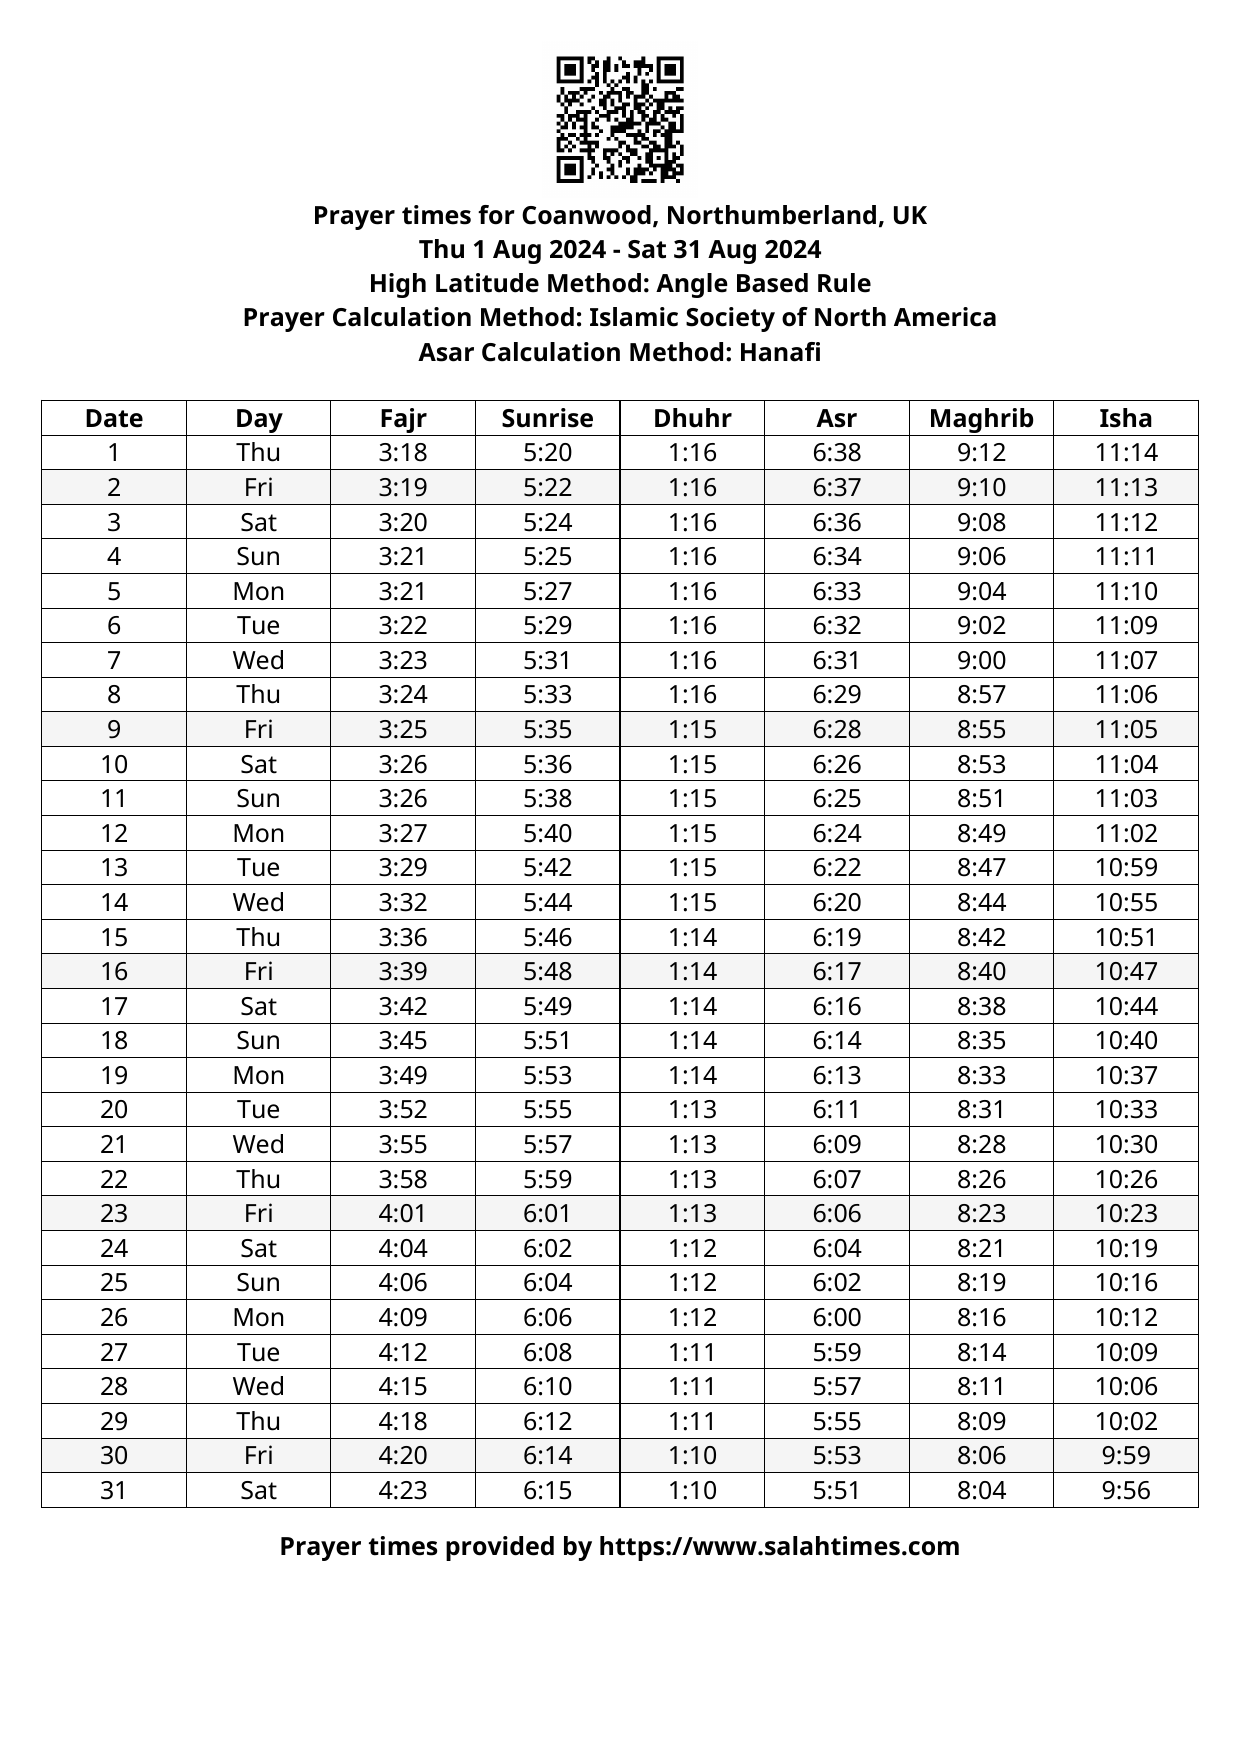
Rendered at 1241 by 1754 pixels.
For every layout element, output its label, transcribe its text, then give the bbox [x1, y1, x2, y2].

table_cell 11:05 [1054, 712, 1198, 746]
table_cell 17 [42, 989, 186, 1022]
table_cell 1:14 [621, 1058, 764, 1092]
table_cell Thu [187, 1404, 330, 1437]
table_cell 8:14 [910, 1335, 1053, 1368]
table_cell 3:27 [331, 816, 475, 849]
table_cell Sun [187, 1024, 330, 1057]
table_cell 10:06 [1054, 1369, 1198, 1403]
table_cell 10:44 [1054, 989, 1198, 1022]
table_cell 26 [42, 1300, 186, 1334]
table_cell 1:10 [621, 1473, 764, 1507]
table_cell 3:23 [331, 643, 475, 677]
table_cell Mon [187, 1300, 330, 1334]
table_cell 4:04 [331, 1231, 475, 1264]
table_cell 10:30 [1054, 1127, 1198, 1161]
table_cell 6:25 [765, 781, 909, 815]
table_cell 3:58 [331, 1162, 475, 1195]
table_cell 5:57 [476, 1127, 619, 1161]
table_cell 6:34 [765, 539, 909, 573]
table_cell 5:25 [476, 539, 619, 573]
text Thu 1 Aug 2024 - Sat 31 Aug 2024 [42, 232, 1198, 266]
table_cell 31 [42, 1473, 186, 1507]
table_cell 10:16 [1054, 1266, 1198, 1299]
table_cell 5:20 [476, 436, 619, 469]
table_cell 6:38 [765, 436, 909, 469]
table_cell Thu [187, 678, 330, 711]
table_cell 1:16 [621, 436, 764, 469]
table_cell 6:06 [765, 1196, 909, 1230]
table_cell 10:19 [1054, 1231, 1198, 1264]
table_cell 12 [42, 816, 186, 849]
table_cell 20 [42, 1093, 186, 1126]
table_cell 18 [42, 1024, 186, 1057]
table_cell 24 [42, 1231, 186, 1264]
table_cell 1:13 [621, 1127, 764, 1161]
table_cell Fri [187, 470, 330, 504]
table_cell Mon [187, 816, 330, 849]
table_cell 11 [42, 781, 186, 815]
table_cell 10:02 [1054, 1404, 1198, 1437]
table_cell Thu [187, 436, 330, 469]
table_cell 3:22 [331, 609, 475, 642]
table_cell 4:15 [331, 1369, 475, 1403]
table_header Sunrise [476, 401, 619, 434]
table_cell 2 [42, 470, 186, 504]
table_cell Sat [187, 747, 330, 780]
table_cell 11:06 [1054, 678, 1198, 711]
table_cell 9:04 [910, 574, 1053, 607]
table_cell 3 [42, 505, 186, 538]
table_cell 6:17 [765, 954, 909, 988]
table_cell Fri [187, 954, 330, 988]
table_cell 8:33 [910, 1058, 1053, 1092]
table_cell 5:38 [476, 781, 619, 815]
table_cell 6:37 [765, 470, 909, 504]
table_cell 5:42 [476, 851, 619, 884]
table_cell 6:24 [765, 816, 909, 849]
table_cell Thu [187, 1162, 330, 1195]
table_cell Sat [187, 1231, 330, 1264]
table_cell 11:11 [1054, 539, 1198, 573]
table_cell 3:49 [331, 1058, 475, 1092]
table_cell 10:47 [1054, 954, 1198, 988]
table_cell 9 [42, 712, 186, 746]
table_cell 11:13 [1054, 470, 1198, 504]
table_cell 1:14 [621, 1024, 764, 1057]
table_cell 4 [42, 539, 186, 573]
table_cell 1:16 [621, 505, 764, 538]
table_cell 4:18 [331, 1404, 475, 1437]
table_cell 9:56 [1054, 1473, 1198, 1507]
table_cell Mon [187, 574, 330, 607]
table_cell 5:31 [476, 643, 619, 677]
table_cell 6:10 [476, 1369, 619, 1403]
table_cell 10:12 [1054, 1300, 1198, 1334]
table_cell 1:11 [621, 1369, 764, 1403]
table_cell 3:24 [331, 678, 475, 711]
table_cell 25 [42, 1266, 186, 1299]
table_header Asr [765, 401, 909, 434]
table_cell 5:22 [476, 470, 619, 504]
table_cell Sat [187, 1473, 330, 1507]
table_cell 6:33 [765, 574, 909, 607]
table_cell 6:14 [765, 1024, 909, 1057]
table_cell 8:40 [910, 954, 1053, 988]
table_cell 8:23 [910, 1196, 1053, 1230]
table_cell 19 [42, 1058, 186, 1092]
table_cell 1:15 [621, 747, 764, 780]
table_cell 6:11 [765, 1093, 909, 1126]
table_cell 1 [42, 436, 186, 469]
table_cell 1:16 [621, 539, 764, 573]
table_cell 6:09 [765, 1127, 909, 1161]
table_cell 9:06 [910, 539, 1053, 573]
table_cell 11:09 [1054, 609, 1198, 642]
table_cell 6:28 [765, 712, 909, 746]
table_header Isha [1054, 401, 1198, 434]
table_cell 3:52 [331, 1093, 475, 1126]
table_cell 5:29 [476, 609, 619, 642]
table_cell 6:02 [765, 1266, 909, 1299]
table_cell 10:40 [1054, 1024, 1198, 1057]
table_cell 3:32 [331, 885, 475, 919]
table_cell 1:14 [621, 954, 764, 988]
table_cell 8:51 [910, 781, 1053, 815]
table_cell 1:16 [621, 678, 764, 711]
table_cell 6:08 [476, 1335, 619, 1368]
table_cell Fri [187, 1196, 330, 1230]
table_cell 4:06 [331, 1266, 475, 1299]
table_cell 6:06 [476, 1300, 619, 1334]
table_cell 11:14 [1054, 436, 1198, 469]
table_cell 8:53 [910, 747, 1053, 780]
table_cell 8:11 [910, 1369, 1053, 1403]
table_cell 6:00 [765, 1300, 909, 1334]
table_cell Sun [187, 781, 330, 815]
table_cell 10:37 [1054, 1058, 1198, 1092]
table_cell 5:53 [765, 1439, 909, 1472]
table_cell 27 [42, 1335, 186, 1368]
table_cell 8:42 [910, 920, 1053, 953]
table_cell 3:36 [331, 920, 475, 953]
table_cell 3:55 [331, 1127, 475, 1161]
table_cell 28 [42, 1369, 186, 1403]
table_cell 6:13 [765, 1058, 909, 1092]
table_cell 11:12 [1054, 505, 1198, 538]
table_cell 1:14 [621, 920, 764, 953]
table_cell 29 [42, 1404, 186, 1437]
table_cell 3:39 [331, 954, 475, 988]
table_cell 1:15 [621, 885, 764, 919]
table_cell 6:32 [765, 609, 909, 642]
table_cell 6:31 [765, 643, 909, 677]
table_header Dhuhr [621, 401, 764, 434]
table_cell Wed [187, 885, 330, 919]
table_cell 5:24 [476, 505, 619, 538]
table_cell 1:15 [621, 816, 764, 849]
table_cell 11:03 [1054, 781, 1198, 815]
text Prayer times provided by https://www.salahtimes.com [42, 1528, 1198, 1563]
table_cell Tue [187, 851, 330, 884]
table_cell 6:14 [476, 1439, 619, 1472]
table_cell 8:31 [910, 1093, 1053, 1126]
table_cell 6:19 [765, 920, 909, 953]
table_header Date [42, 401, 186, 434]
table_cell Sun [187, 539, 330, 573]
table_cell 1:11 [621, 1404, 764, 1437]
text Prayer times for Coanwood, Northumberland, UK [42, 198, 1198, 232]
table_cell 1:12 [621, 1266, 764, 1299]
table_cell 3:26 [331, 747, 475, 780]
table_cell 5:55 [476, 1093, 619, 1126]
table_cell 1:10 [621, 1439, 764, 1472]
table_cell 6 [42, 609, 186, 642]
table_cell 11:04 [1054, 747, 1198, 780]
table_cell 4:20 [331, 1439, 475, 1472]
table_cell 1:14 [621, 989, 764, 1022]
table_cell 3:45 [331, 1024, 475, 1057]
table_cell 5:55 [765, 1404, 909, 1437]
table_cell 21 [42, 1127, 186, 1161]
table_cell 6:29 [765, 678, 909, 711]
table_cell 9:10 [910, 470, 1053, 504]
table_cell 5:40 [476, 816, 619, 849]
table_cell Mon [187, 1058, 330, 1092]
table_cell 10:09 [1054, 1335, 1198, 1368]
table_cell 8:57 [910, 678, 1053, 711]
table_header Fajr [331, 401, 475, 434]
table_cell 16 [42, 954, 186, 988]
table_cell 5:53 [476, 1058, 619, 1092]
table_cell 8:06 [910, 1439, 1053, 1472]
table_cell 8:38 [910, 989, 1053, 1022]
table_cell Wed [187, 1127, 330, 1161]
table_cell 13 [42, 851, 186, 884]
table_cell 9:02 [910, 609, 1053, 642]
table_cell 6:01 [476, 1196, 619, 1230]
table_cell 5:57 [765, 1369, 909, 1403]
table_cell 6:04 [765, 1231, 909, 1264]
table_cell 5:46 [476, 920, 619, 953]
table_cell Tue [187, 609, 330, 642]
table_cell Sat [187, 505, 330, 538]
table_cell 5:51 [765, 1473, 909, 1507]
table_cell 10:23 [1054, 1196, 1198, 1230]
table_cell 9:59 [1054, 1439, 1198, 1472]
table_cell 5:33 [476, 678, 619, 711]
table_cell 3:21 [331, 574, 475, 607]
table_cell 1:13 [621, 1093, 764, 1126]
table_cell 6:36 [765, 505, 909, 538]
table_cell 9:12 [910, 436, 1053, 469]
table_cell 4:23 [331, 1473, 475, 1507]
table_cell 1:16 [621, 643, 764, 677]
table_cell 10 [42, 747, 186, 780]
table_cell Sat [187, 989, 330, 1022]
table_cell 1:15 [621, 712, 764, 746]
table_cell 9:08 [910, 505, 1053, 538]
table_cell 1:15 [621, 781, 764, 815]
text Prayer Calculation Method: Islamic Society of North America [42, 300, 1198, 334]
table_cell 6:07 [765, 1162, 909, 1195]
table_cell 11:10 [1054, 574, 1198, 607]
table_cell 11:02 [1054, 816, 1198, 849]
table_cell 1:16 [621, 574, 764, 607]
table_cell 1:11 [621, 1335, 764, 1368]
table_cell 10:26 [1054, 1162, 1198, 1195]
table_cell 10:59 [1054, 851, 1198, 884]
table_cell 30 [42, 1439, 186, 1472]
table_cell 8:28 [910, 1127, 1053, 1161]
table_cell 3:29 [331, 851, 475, 884]
table_cell 23 [42, 1196, 186, 1230]
table_cell Tue [187, 1335, 330, 1368]
table_cell Tue [187, 1093, 330, 1126]
table_header Maghrib [910, 401, 1053, 434]
table_cell 3:21 [331, 539, 475, 573]
table_cell 1:13 [621, 1196, 764, 1230]
table_cell 8:19 [910, 1266, 1053, 1299]
table_cell 8:55 [910, 712, 1053, 746]
table_cell 5:44 [476, 885, 619, 919]
table_cell 6:15 [476, 1473, 619, 1507]
table_cell 22 [42, 1162, 186, 1195]
table_cell 10:33 [1054, 1093, 1198, 1126]
picture [542, 41, 699, 198]
table_cell 5:36 [476, 747, 619, 780]
table_cell 6:20 [765, 885, 909, 919]
table_cell 3:26 [331, 781, 475, 815]
table_cell 5:27 [476, 574, 619, 607]
table_cell 8:35 [910, 1024, 1053, 1057]
table_header Day [187, 401, 330, 434]
table_cell 14 [42, 885, 186, 919]
text High Latitude Method: Angle Based Rule [42, 266, 1198, 300]
table_cell 3:20 [331, 505, 475, 538]
table_cell 1:13 [621, 1162, 764, 1195]
table_cell 6:26 [765, 747, 909, 780]
table_cell 8:09 [910, 1404, 1053, 1437]
table_cell 8:26 [910, 1162, 1053, 1195]
table_cell 1:12 [621, 1231, 764, 1264]
table_cell 6:04 [476, 1266, 619, 1299]
table_cell 8:44 [910, 885, 1053, 919]
table_cell 3:25 [331, 712, 475, 746]
table_cell 7 [42, 643, 186, 677]
table_cell Wed [187, 643, 330, 677]
table_cell 6:12 [476, 1404, 619, 1437]
table_cell 6:22 [765, 851, 909, 884]
table_cell Fri [187, 1439, 330, 1472]
table_cell 8:21 [910, 1231, 1053, 1264]
table_cell 5:49 [476, 989, 619, 1022]
table_cell 9:00 [910, 643, 1053, 677]
table_cell Sun [187, 1266, 330, 1299]
table_cell Thu [187, 920, 330, 953]
table_cell 5:35 [476, 712, 619, 746]
table_cell 3:18 [331, 436, 475, 469]
table_cell 4:12 [331, 1335, 475, 1368]
table_cell 8:47 [910, 851, 1053, 884]
table_cell 8:04 [910, 1473, 1053, 1507]
table_cell 10:51 [1054, 920, 1198, 953]
table_cell 4:09 [331, 1300, 475, 1334]
table_cell 1:12 [621, 1300, 764, 1334]
table_cell 8 [42, 678, 186, 711]
table_cell 6:16 [765, 989, 909, 1022]
table_cell 5:48 [476, 954, 619, 988]
table_cell 5 [42, 574, 186, 607]
table_cell 8:16 [910, 1300, 1053, 1334]
table_cell 8:49 [910, 816, 1053, 849]
table_cell 10:55 [1054, 885, 1198, 919]
table_cell 1:16 [621, 609, 764, 642]
table_cell Fri [187, 712, 330, 746]
table_cell 3:19 [331, 470, 475, 504]
table_cell 5:51 [476, 1024, 619, 1057]
text Asar Calculation Method: Hanafi [42, 334, 1198, 368]
table_cell 4:01 [331, 1196, 475, 1230]
table_cell Wed [187, 1369, 330, 1403]
table_cell 11:07 [1054, 643, 1198, 677]
table_cell 1:16 [621, 470, 764, 504]
table_cell 5:59 [476, 1162, 619, 1195]
table_cell 5:59 [765, 1335, 909, 1368]
table_cell 3:42 [331, 989, 475, 1022]
table_cell 1:15 [621, 851, 764, 884]
table_cell 6:02 [476, 1231, 619, 1264]
table_cell 15 [42, 920, 186, 953]
